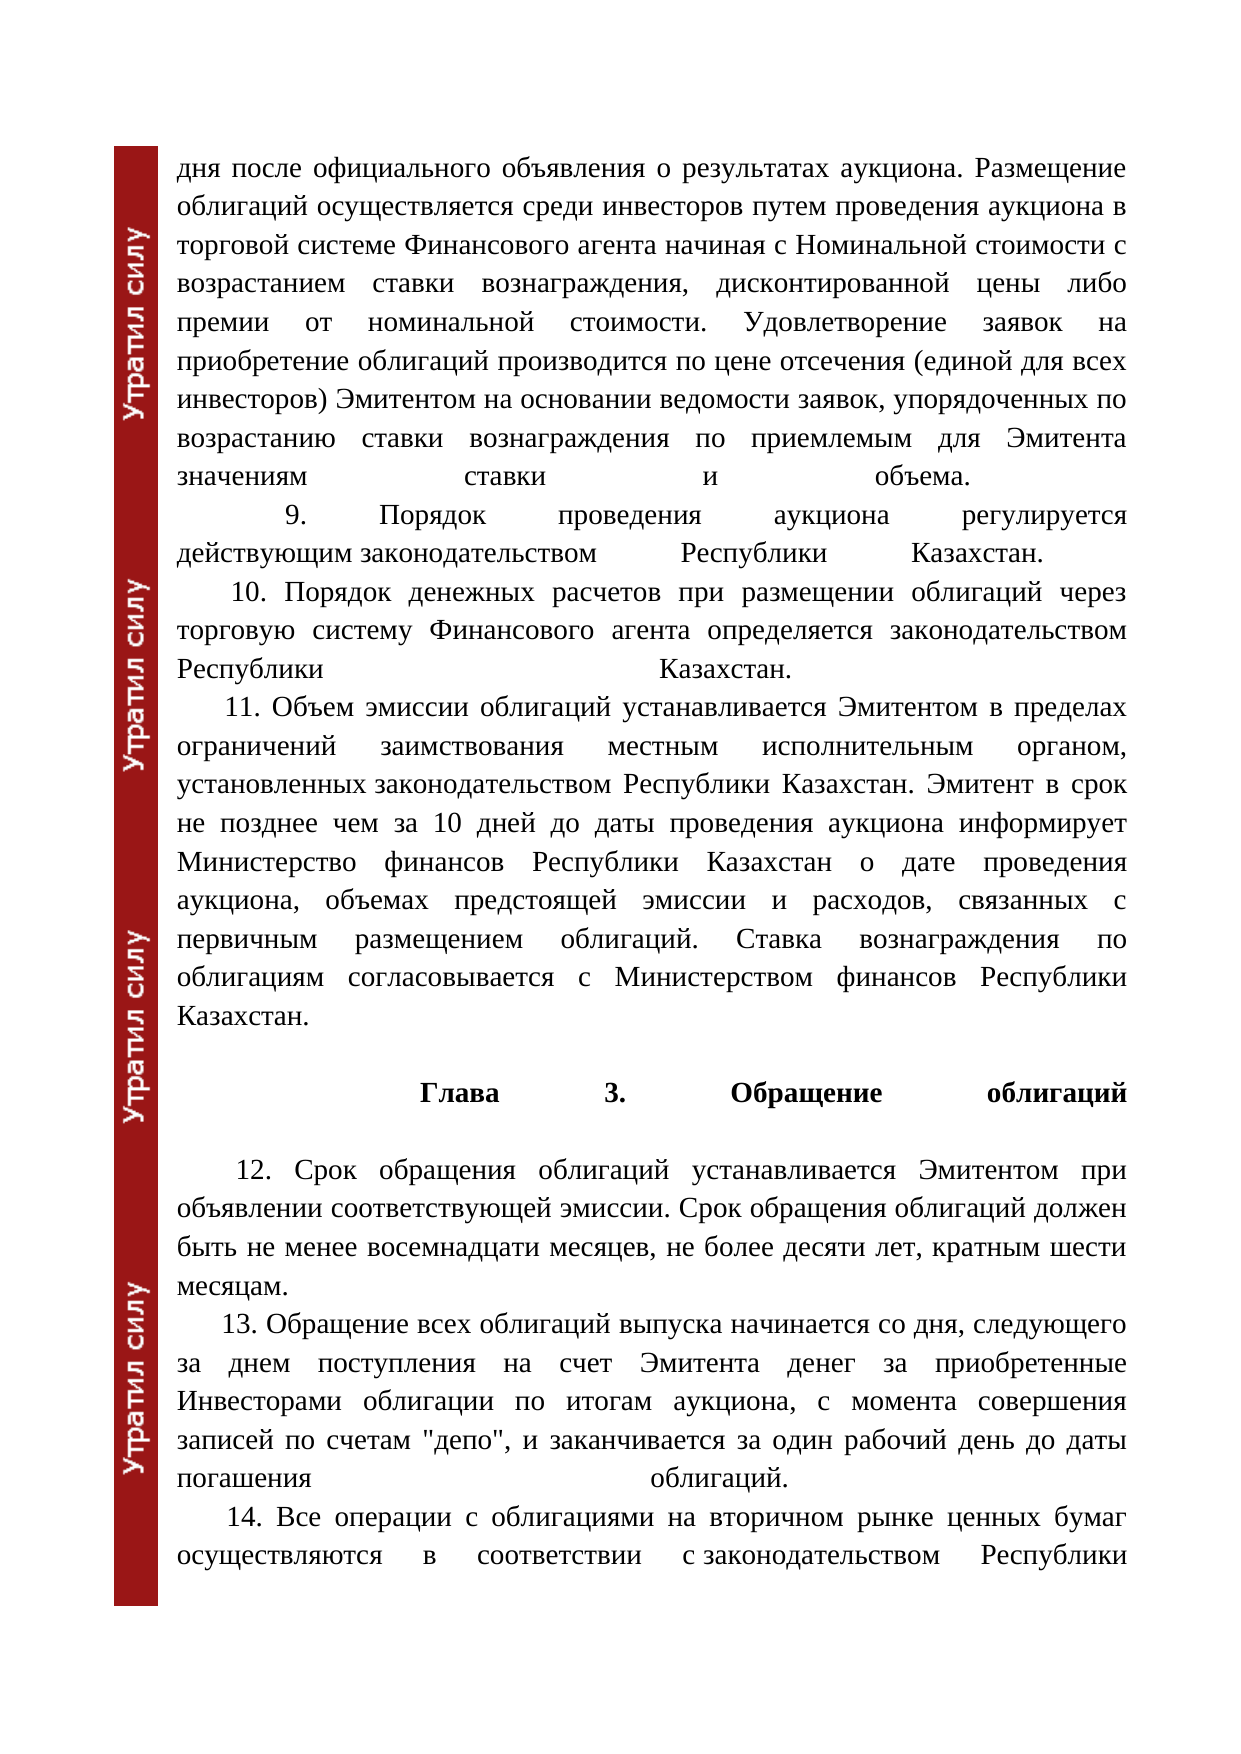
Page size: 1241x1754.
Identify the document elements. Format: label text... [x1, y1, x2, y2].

picture [114, 146, 158, 150]
picture [114, 1571, 158, 1606]
